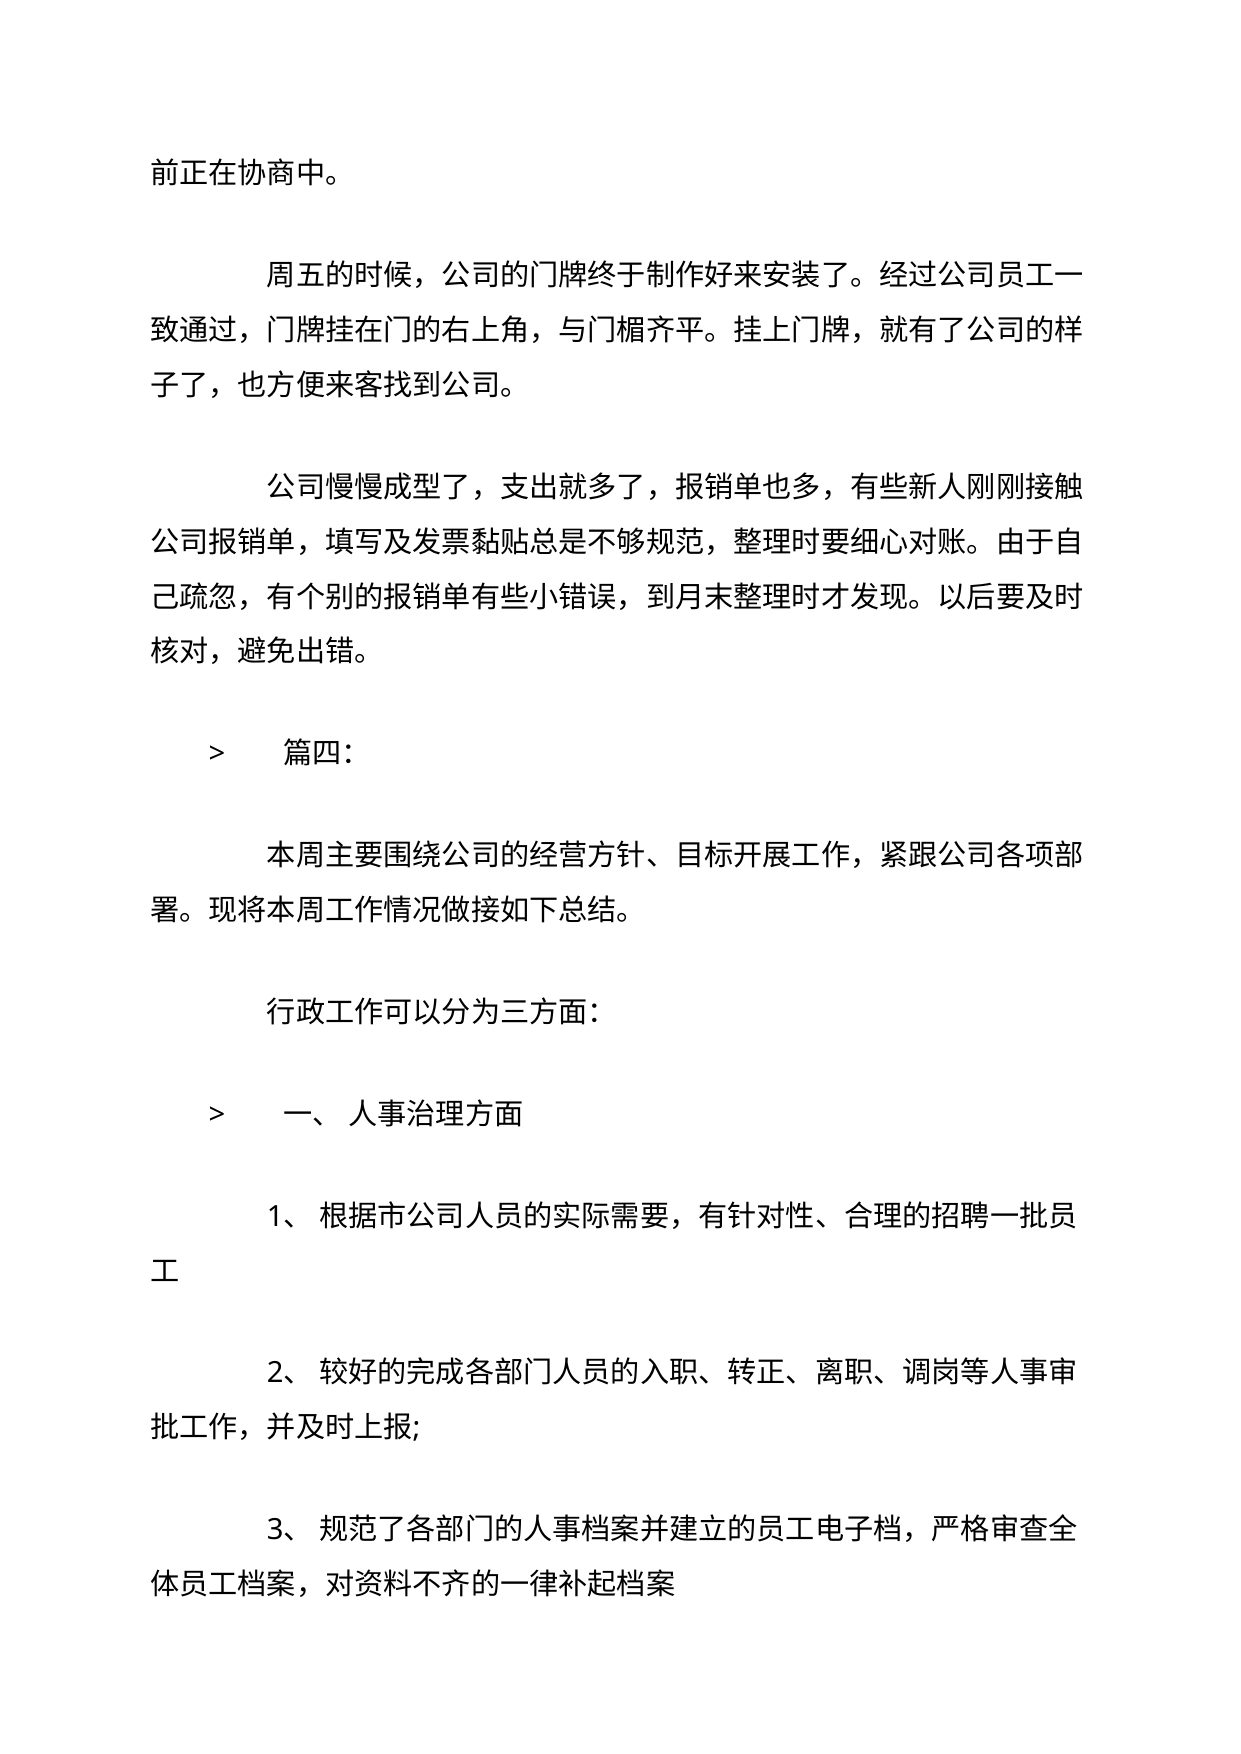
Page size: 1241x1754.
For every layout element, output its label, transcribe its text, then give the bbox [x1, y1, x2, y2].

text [150, 150, 1090, 192]
text 1、 根据市公司人员的实际需要，有针对性、合理的招聘一批员工 [150, 1192, 1090, 1289]
text > 一、 人事治理方面 [150, 1090, 1090, 1133]
text 周五的时候，公司的门牌终于制作好来安装了。经过公司员工一致通过，门牌挂在门的右上角，与门楣齐平。挂上门牌，就有了公司的样子了，也方便来客找到公司。 [150, 252, 1090, 404]
text 行政工作可以分为三方面： [150, 988, 1090, 1031]
text 2、 较好的完成各部门人员的入职、转正、离职、调岗等人事审批工作，并及时上报; [150, 1349, 1090, 1446]
text 公司慢慢成型了，支出就多了，报销单也多，有些新人刚刚接触公司报销单，填写及发票黏贴总是不够规范，整理时要细心对账。由于自己疏忽，有个别的报销单有些小错误，到月末整理时才发现。以后要及时核对，避免出错。 [150, 463, 1090, 670]
text 本周主要围绕公司的经营方针、目标开展工作，紧跟公司各项部署。现将本周工作情况做接如下总结。 [150, 832, 1090, 929]
text 3、 规范了各部门的人事档案并建立的员工电子档，严格审查全体员工档案，对资料不齐的一律补起档案 [150, 1506, 1090, 1603]
text > 篇四： [150, 730, 1090, 772]
